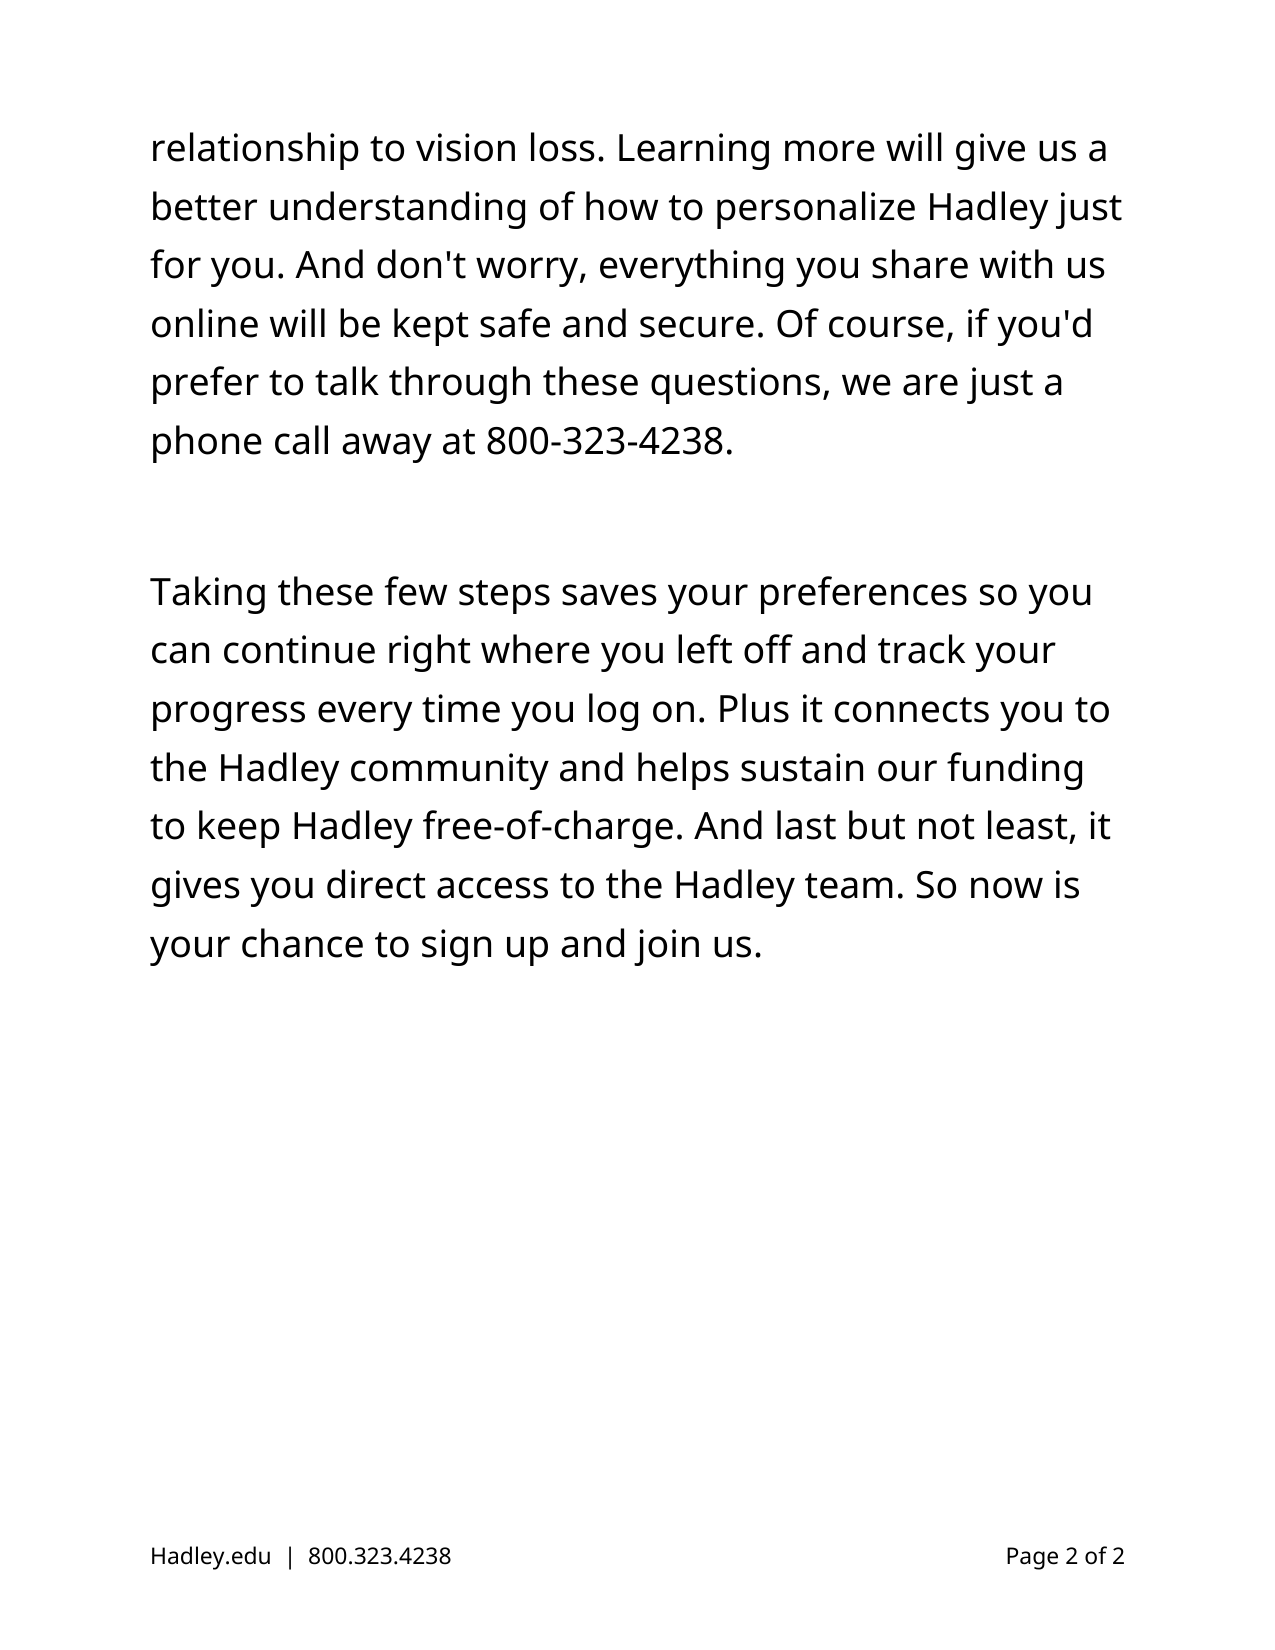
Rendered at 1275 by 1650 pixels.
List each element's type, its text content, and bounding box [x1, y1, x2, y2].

text Taking these few steps saves your preferences so you can continue right where you left off and track your progress every time you log on. Plus it connects you to the Hadley community and helps sustain our funding to keep Hadley free-of-charge. And last but not least, it gives you direct access to the Hadley team. So now is your chance to sign up and join us. [150, 565, 1125, 968]
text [150, 121, 1125, 465]
